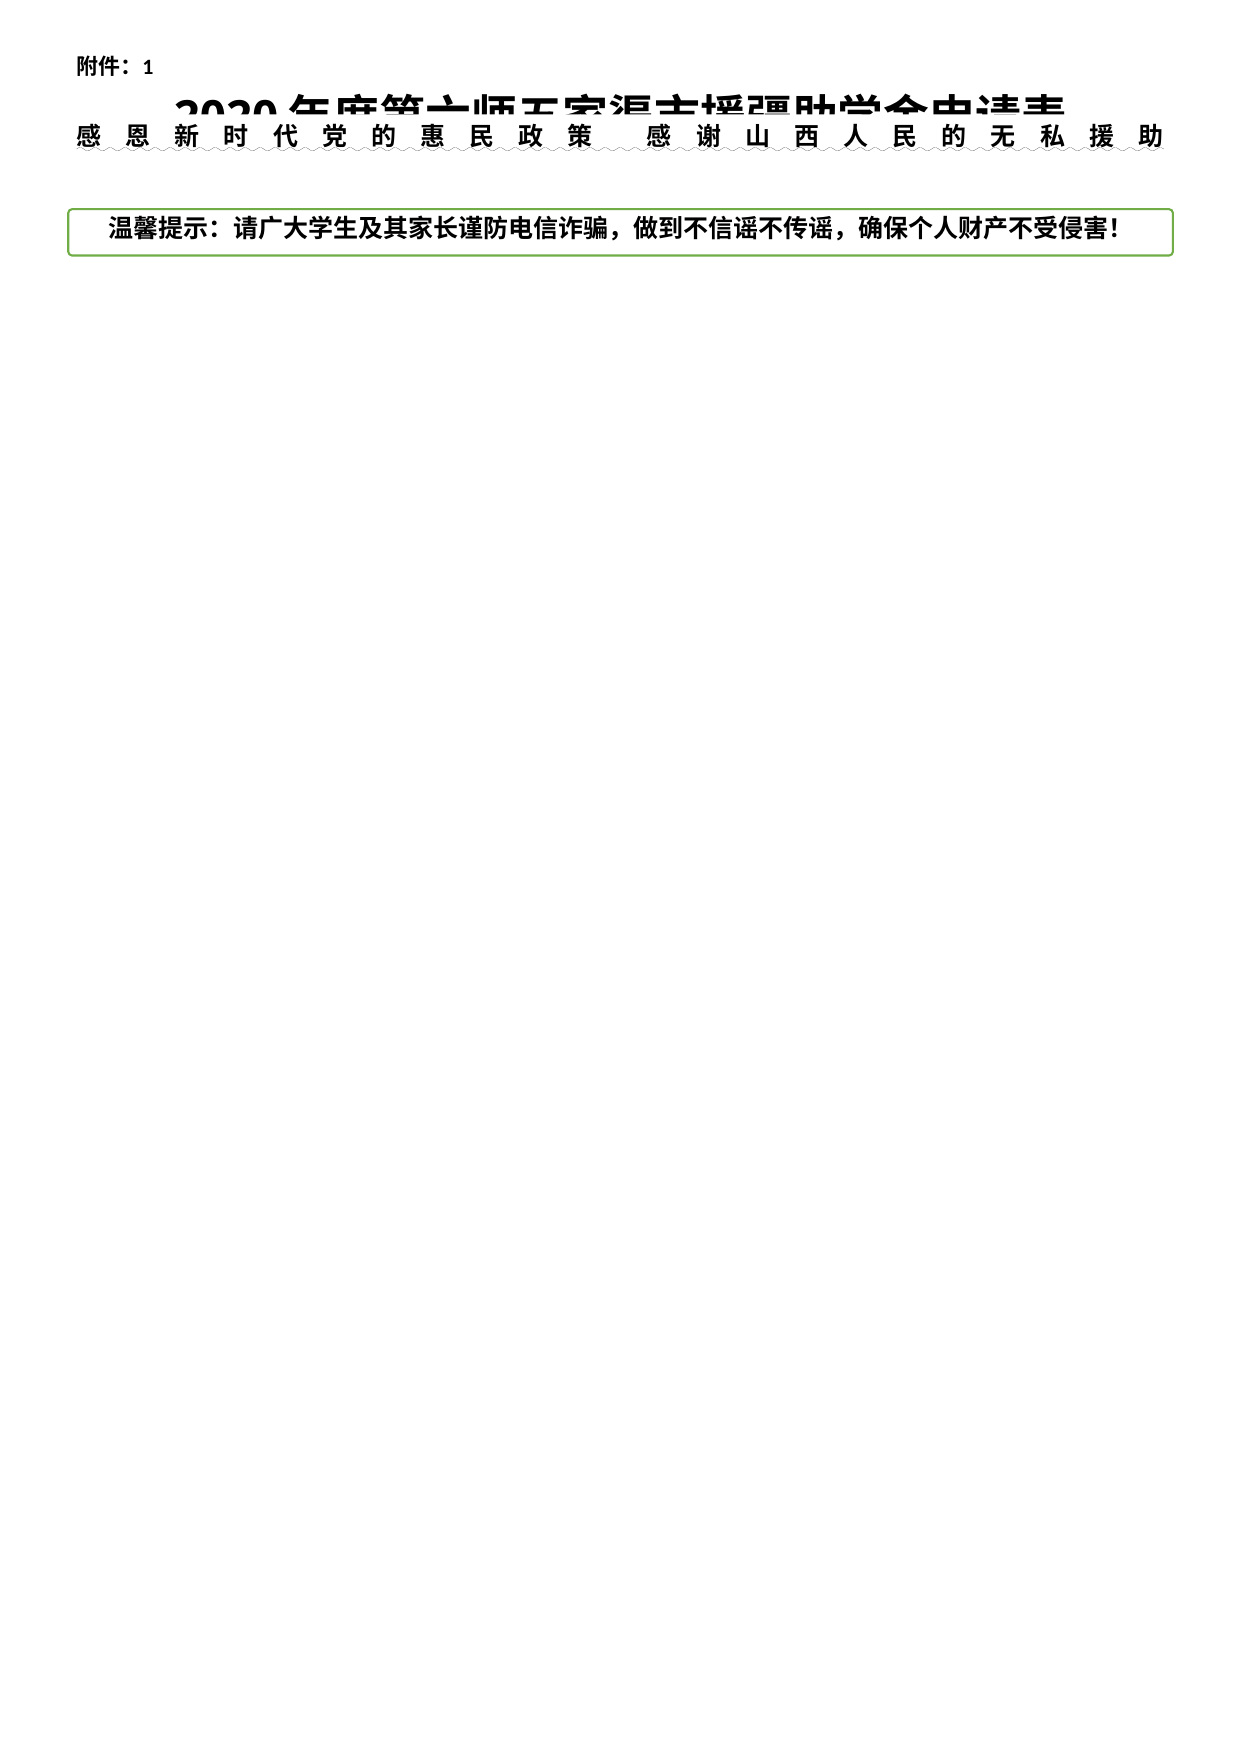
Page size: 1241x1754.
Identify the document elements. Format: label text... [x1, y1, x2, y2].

text 2020年度第六师五家渠市援疆助学金申请表 [59, 64, 1181, 162]
